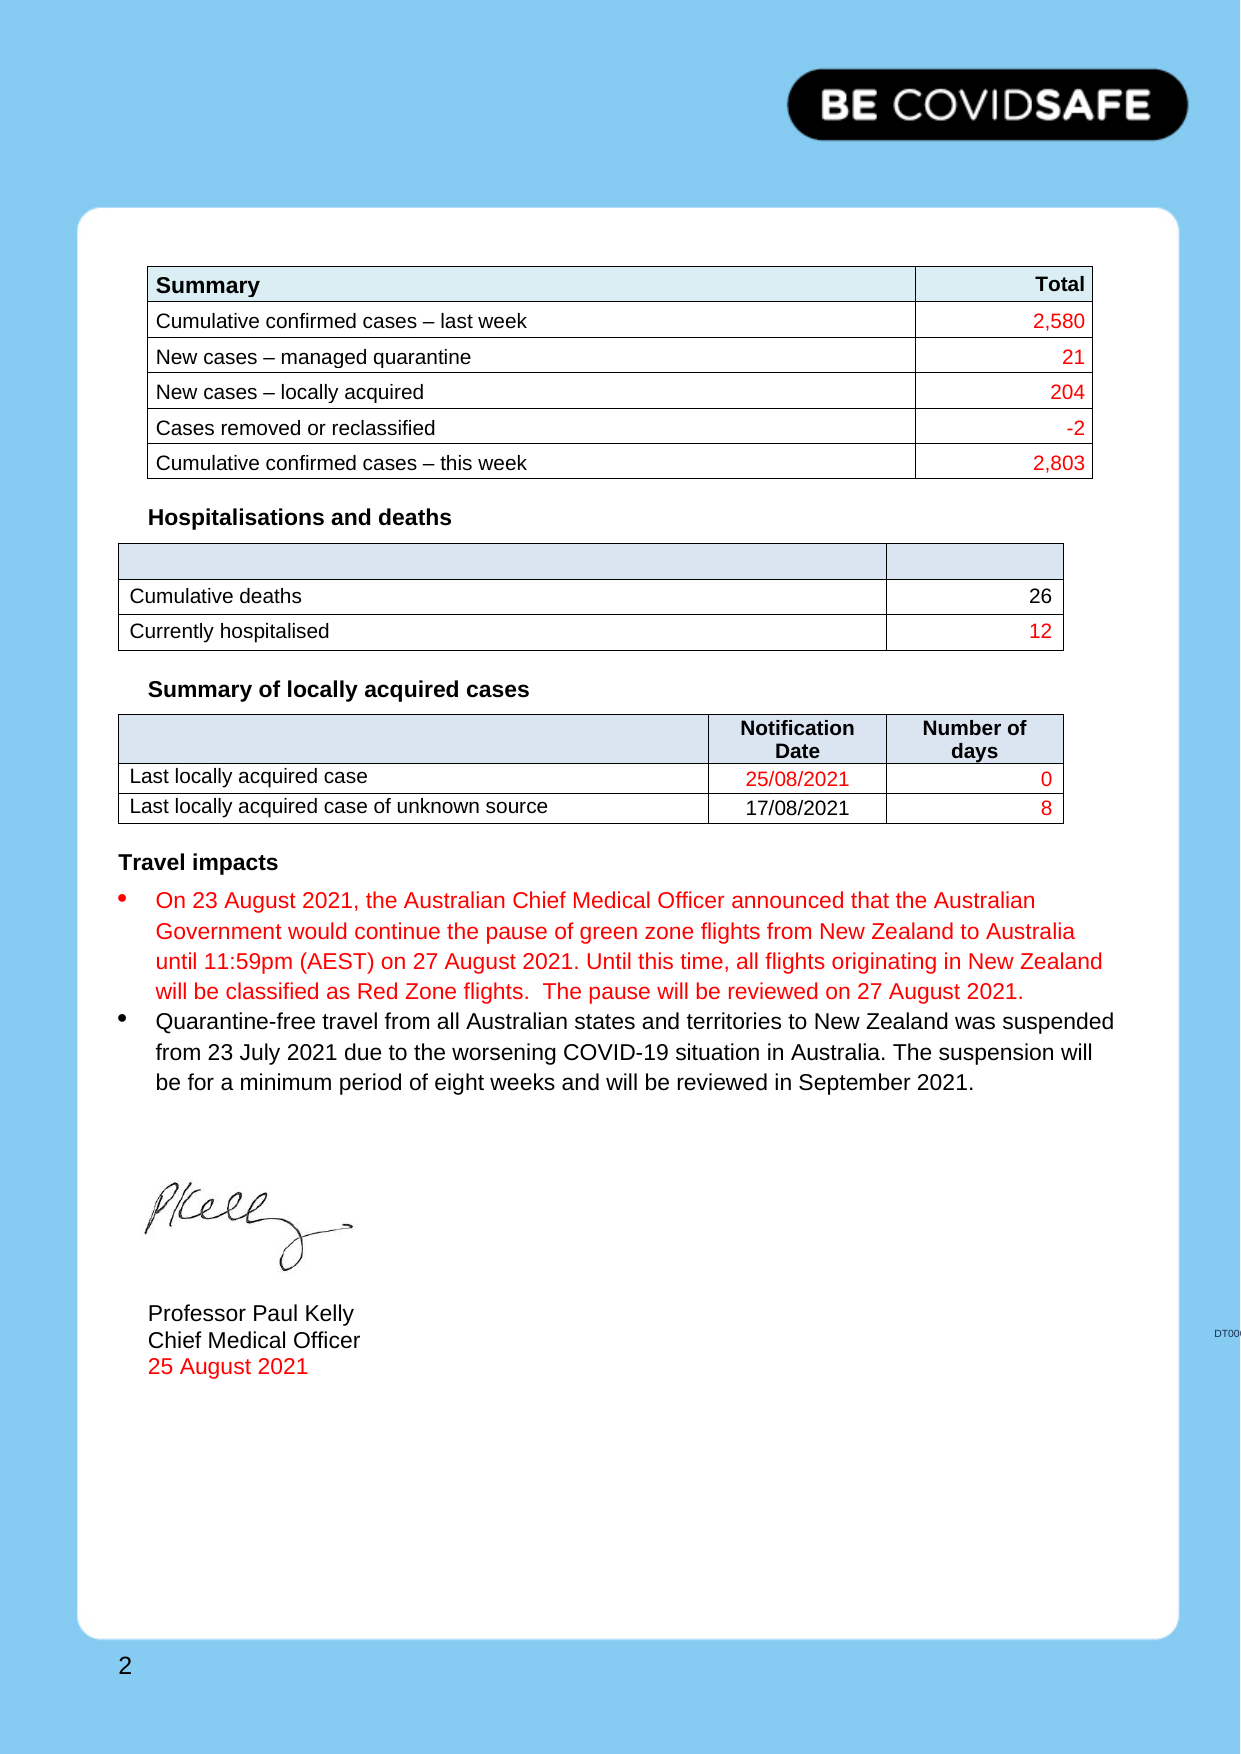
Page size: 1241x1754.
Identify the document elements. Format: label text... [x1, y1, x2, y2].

table_cell 0 [887, 764, 1063, 793]
table_cell Cumulative confirmed cases – this week [148, 444, 915, 478]
table_header [887, 544, 1063, 579]
table_cell 25/08/2021 [709, 764, 886, 793]
table_cell 21 [916, 338, 1092, 372]
table_cell Last locally acquired case [119, 764, 708, 793]
table_header [119, 715, 708, 763]
table_cell Cumulative deaths [119, 580, 886, 614]
text Professor Paul Kelly [148, 1300, 1122, 1327]
table_cell Cumulative confirmed cases – last week [148, 302, 915, 337]
table_header Number of days [887, 715, 1063, 763]
table_cell Cases removed or reclassified [148, 409, 915, 443]
table_cell 8 [887, 794, 1063, 822]
table_cell Currently hospitalised [119, 615, 886, 649]
text Chief Medical Officer [148, 1327, 1122, 1353]
text 25 August 2021 [148, 1353, 1122, 1379]
picture [0, 0, 1241, 1754]
table_cell 17/08/2021 [709, 794, 886, 822]
table_cell Last locally acquired case of unknown source [119, 794, 708, 822]
table_cell 12 [887, 615, 1063, 649]
table_header Total [916, 267, 1092, 301]
table_cell 204 [916, 373, 1092, 407]
table_cell 2,803 [916, 444, 1092, 478]
list Quarantine-free travel from all Australian states and territories to New Zealand was suspended from 23 July 2021 due to the worsening COVID-19 situation in Australia. The suspension will be for a minimum period of eight weeks and will be reviewed in September 2021. [118, 1008, 1122, 1095]
table_header Summary [148, 267, 915, 301]
table_header [119, 544, 886, 579]
table_cell -2 [916, 409, 1092, 443]
list On 23 August 2021, the Australian Chief Medical Officer announced that the Australian Government would continue the pause of green zone flights from New Zealand to Australia until 11:59pm (AEST) on 27 August 2021. Until this time, all flights originating in New Zealand will be classified as Red Zone flights. The pause will be reviewed on 27 August 2021. [118, 887, 1122, 1004]
table_cell New cases – managed quarantine [148, 338, 915, 372]
table_cell 26 [887, 580, 1063, 614]
table_cell New cases – locally acquired [148, 373, 915, 407]
table_header Notification Date [709, 715, 886, 763]
table_cell 2,580 [916, 302, 1092, 337]
list Hospitalisations and deaths [148, 504, 1122, 531]
list Summary of locally acquired cases [148, 676, 1122, 702]
list Travel impacts [118, 848, 1122, 875]
